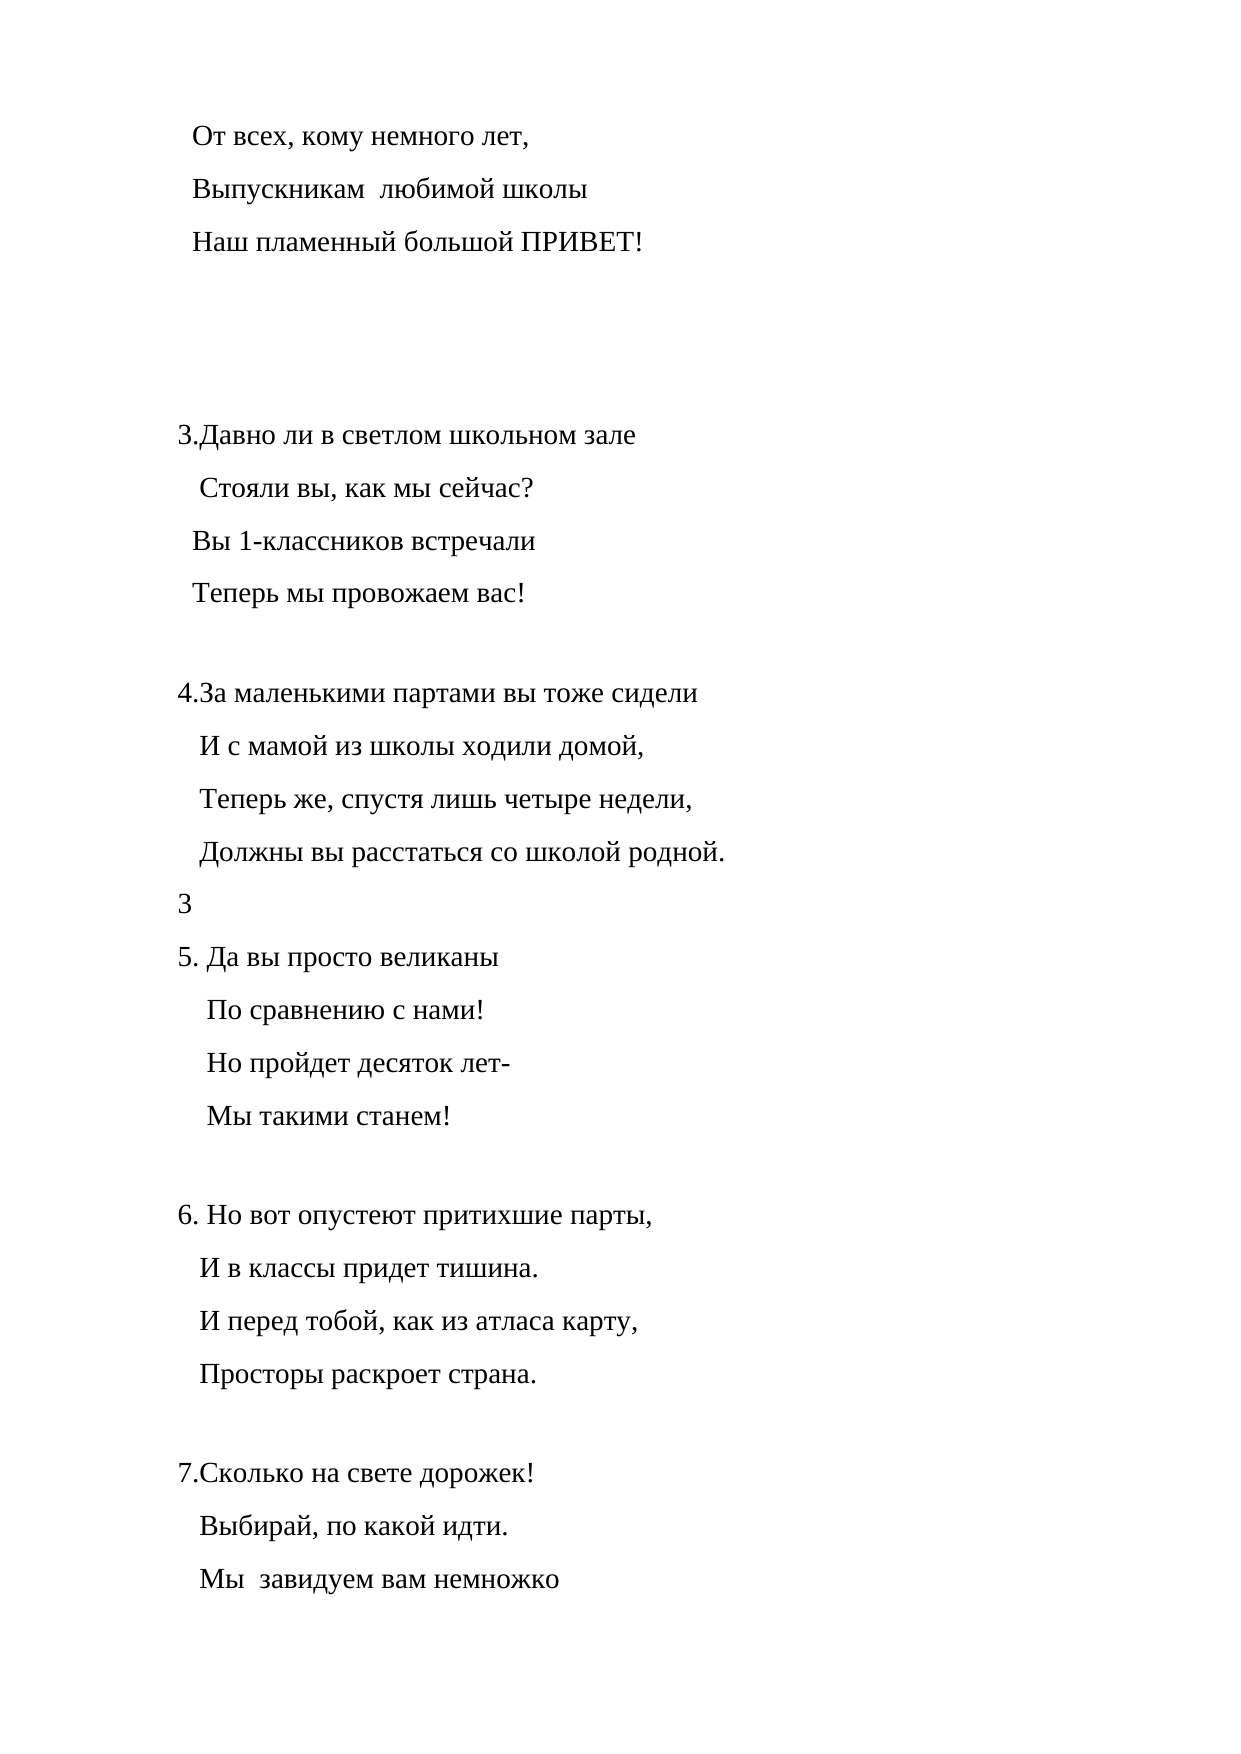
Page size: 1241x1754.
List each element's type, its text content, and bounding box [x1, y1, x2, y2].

list Наш пламенный большой ПРИВЕТ! [177, 224, 1152, 257]
list И в классы придет тишина. [177, 1250, 1152, 1284]
list 4.За маленькими партами вы тоже сидели [177, 675, 1152, 709]
list Но пройдет десяток лет- [177, 1045, 1152, 1078]
list Мы завидуем вам немножко [177, 1561, 1152, 1595]
list Выпускникам любимой школы [177, 171, 1152, 204]
list Теперь же, спустя лишь четыре недели, [177, 781, 1152, 814]
list Вы 1-классников встречали [177, 523, 1152, 556]
list Выбирай, по какой идти. [177, 1508, 1152, 1542]
list 6. Но вот опустеют притихшие парты, [177, 1197, 1152, 1231]
list 3.Давно ли в светлом школьном зале [177, 417, 1152, 451]
list От всех, кому немного лет, [177, 118, 1152, 152]
list Должны вы расстаться со школой родной. [177, 834, 1152, 867]
list И с мамой из школы ходили домой, [177, 728, 1152, 762]
list Мы такими станем! [177, 1098, 1152, 1131]
list 7.Сколько на свете дорожек! [177, 1456, 1152, 1489]
list Теперь мы провожаем вас! [177, 576, 1152, 609]
list И перед тобой, как из атласа карту, [177, 1303, 1152, 1337]
list 3 [177, 887, 1152, 920]
list 5. Да вы просто великаны [177, 939, 1152, 973]
list Стояли вы, как мы сейчас? [177, 470, 1152, 503]
list Просторы раскроет страна. [177, 1356, 1152, 1389]
list По сравнению с нами! [177, 992, 1152, 1026]
